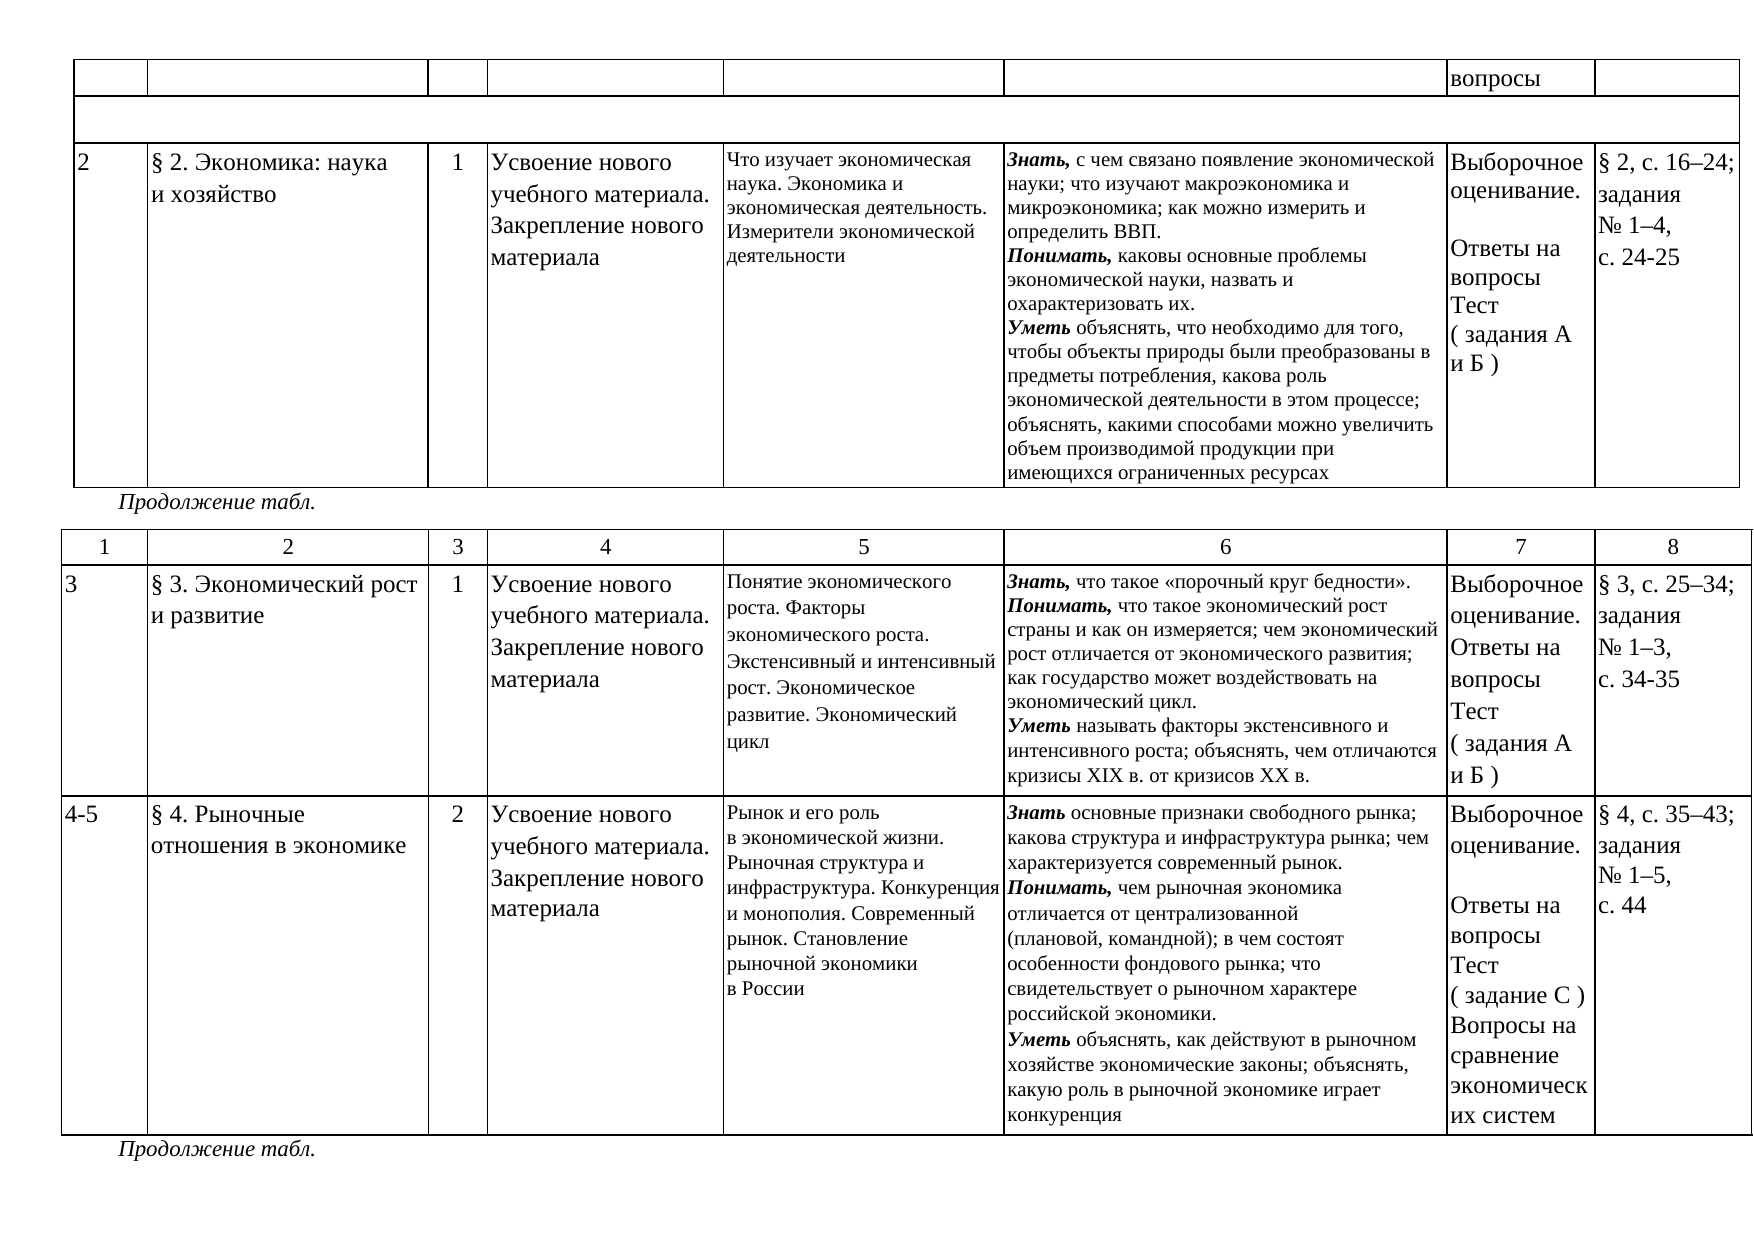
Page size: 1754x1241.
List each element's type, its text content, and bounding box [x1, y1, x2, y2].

table_cell [75, 97, 1739, 142]
table_cell 1 [429, 144, 487, 487]
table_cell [1596, 60, 1739, 95]
table_header 8 [1596, 530, 1751, 564]
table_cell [1005, 60, 1446, 95]
table_cell Понятие экономического роста. Факторы экономического роста. Экстенсивный и интенсивный рост. Экономическое развитие. Экономический цикл [724, 566, 1003, 795]
table_cell Рынок и его роль в экономической жизни. Рыночная структура и инфраструктура. Конкуренция и монополия. Современный рынок. Становление рыночной экономики в России [724, 797, 1003, 1134]
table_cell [488, 797, 723, 1134]
table_header 6 [1005, 530, 1446, 564]
table_header 2 [148, 530, 428, 564]
table_cell § 2. Экономика: наука и хозяйство [148, 144, 427, 487]
table_header 7 [1448, 530, 1594, 564]
table_header 4 [488, 530, 723, 564]
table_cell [1448, 60, 1594, 95]
table_cell § 4, с. 35–43; задания № 1–5, с. 44 [1596, 797, 1751, 1134]
table_cell 2 [75, 144, 147, 487]
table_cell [488, 60, 723, 95]
table_cell 3 [62, 566, 147, 795]
table_cell Выборочное оценивание. Ответы на вопросы Тест ( задания А и Б ) [1448, 144, 1594, 487]
table_cell 4-5 [62, 797, 147, 1134]
table_cell § 2, с. 16–24; задания № 1–4, с. 24-25 [1596, 144, 1739, 487]
table_header 1 [62, 530, 147, 564]
text Продолжение табл. [118, 1136, 1695, 1162]
table_header 3 [429, 530, 487, 564]
text Продолжение табл. [118, 488, 1695, 515]
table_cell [148, 60, 427, 95]
table_cell усвоение нового учебного материала. закрепление нового материала [488, 144, 723, 487]
table_cell знать основные признаки свободного рынка; какова структура и инфраструктура рынка; чем характеризуется современный рынок. Понимать, чем рыночная экономика отличается от централизованной (плановой, командной); в чем состоят особенности фондового рынка; что свидетельствует о рыночном характере российской экономики. Уметь объяснять, как действуют в рыночном хозяйстве экономические законы; объяснять, какую роль в рыночной экономике играет конкуренция [1005, 797, 1446, 1134]
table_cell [724, 60, 1003, 95]
table_cell Выборочное оценивание. Ответы на вопросы Тест ( задание С ) Вопросы на сравнение экономических систем [1448, 797, 1594, 1134]
table_header 5 [724, 530, 1003, 564]
table_cell § 3, с. 25–34; задания № 1–3, с. 34-35 [1596, 566, 1751, 795]
table_cell § 4. Рыночные отношения в экономике [148, 797, 428, 1134]
table_cell знать, с чем связано появление экономической науки; что изучают макроэкономика и микроэкономика; как можно измерить и определить ВВП. Понимать, каковы основные проблемы экономической науки, назвать и охарактеризовать их. Уметь объяснять, что необходимо для того, чтобы объекты природы были преобразованы в предметы потребления, какова роль экономической деятельности в этом процессе; объяснять, какими способами можно увеличить объем производимой продукции при имеющихся ограниченных ресурсах [1005, 144, 1446, 487]
table_cell § 3. Экономический рост и развитие [148, 566, 428, 795]
table_cell усвоение нового учебного материала. закрепление нового материала [488, 566, 723, 795]
table_cell Выборочное оценивание. Ответы на вопросы Тест ( задания А и Б ) [1448, 566, 1594, 795]
table_cell Что изучает экономическая наука. Экономика и экономическая деятельность. Измерители экономической деятельности [724, 144, 1003, 487]
table_cell 1 [429, 60, 487, 95]
table_cell 1 [75, 60, 147, 95]
table_cell знать, что такое «порочный круг бедности». Понимать, что такое экономический рост страны и как он измеряется; чем экономический рост отличается от экономического развития; как государство может воздействовать на экономический цикл. Уметь называть факторы экстенсивного и интенсивного роста; объяснять, чем отличаются кризисы XIX в. от кризисов XX в. [1005, 566, 1446, 795]
table_cell 2 [429, 797, 487, 1134]
table_cell 1 [429, 566, 487, 795]
